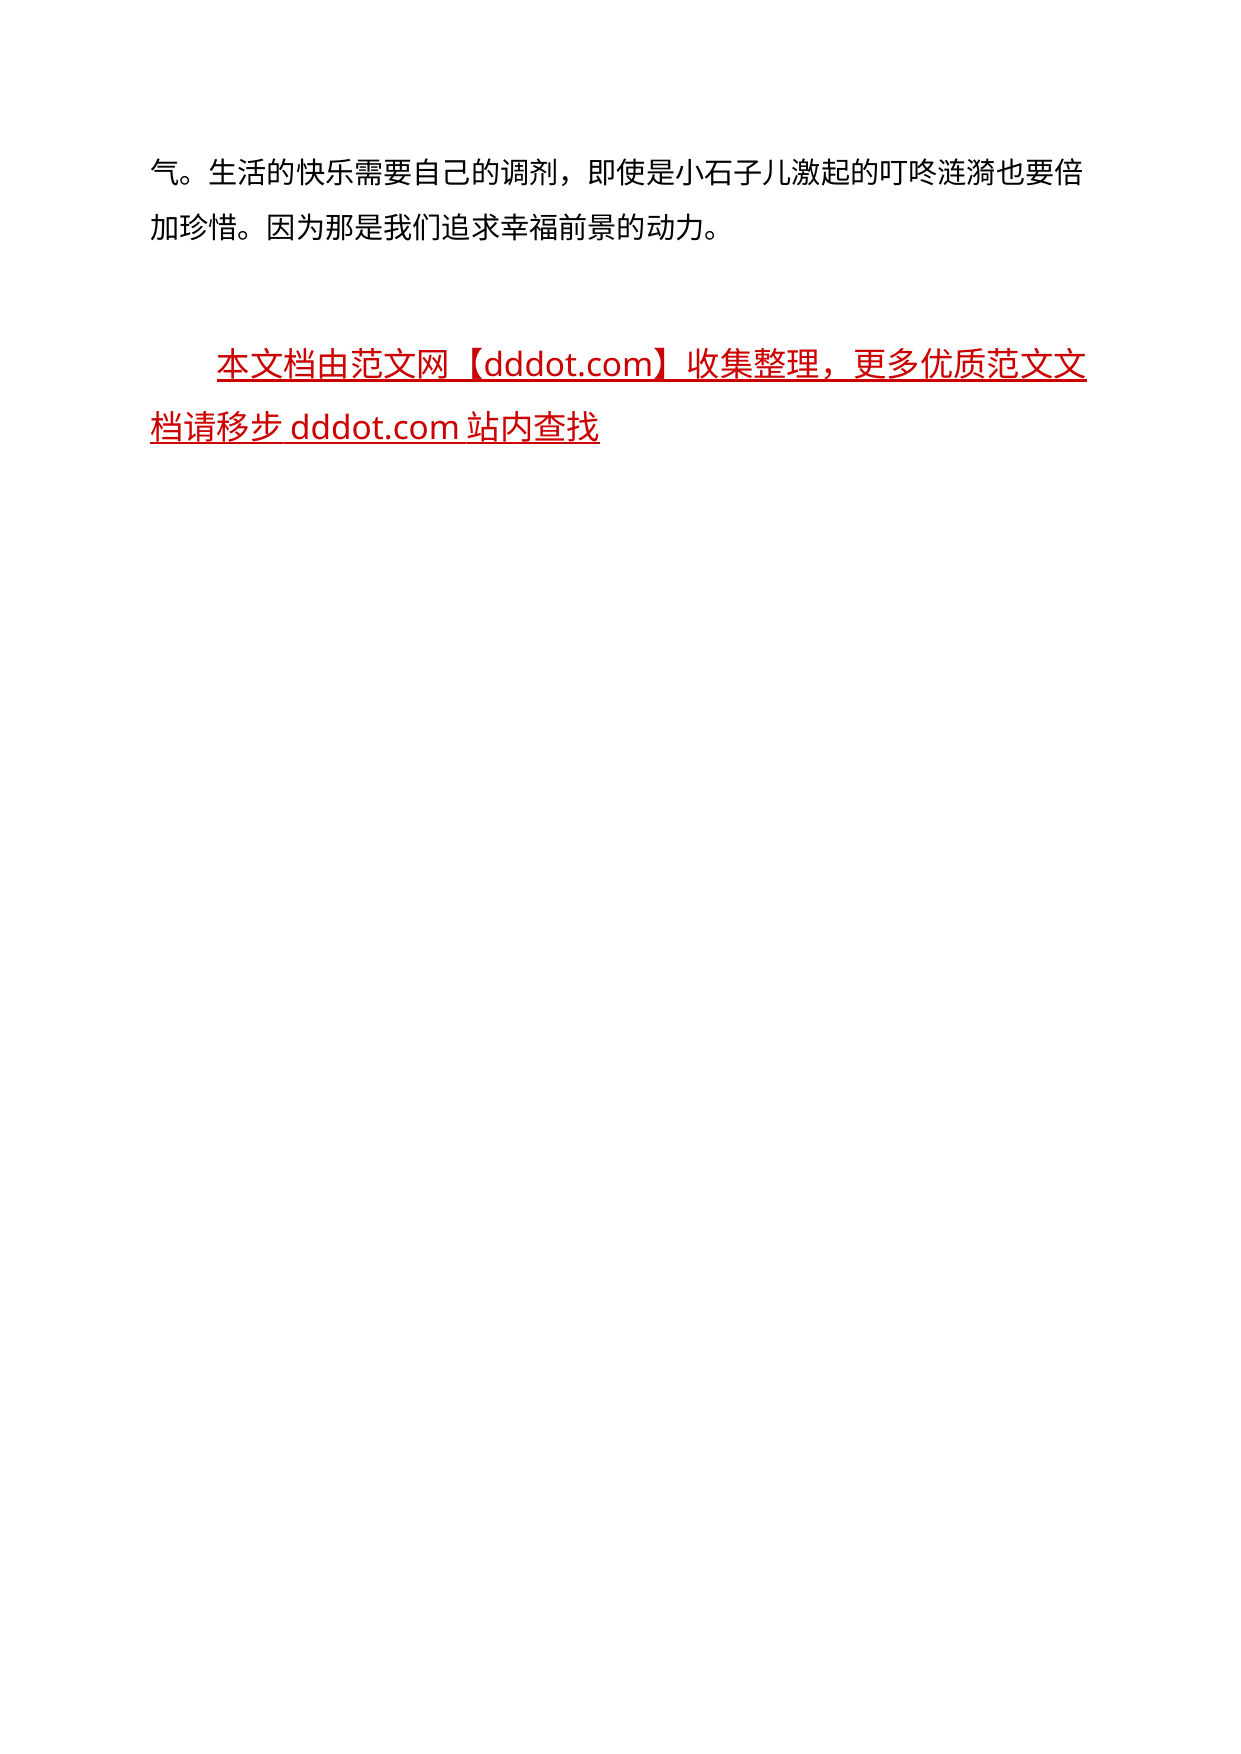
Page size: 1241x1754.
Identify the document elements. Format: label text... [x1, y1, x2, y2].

text 本文档由范文网【dddot.com】收集整理，更多优质范文文档请移步dddot.com站内查找 [150, 338, 1090, 449]
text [150, 150, 1090, 247]
